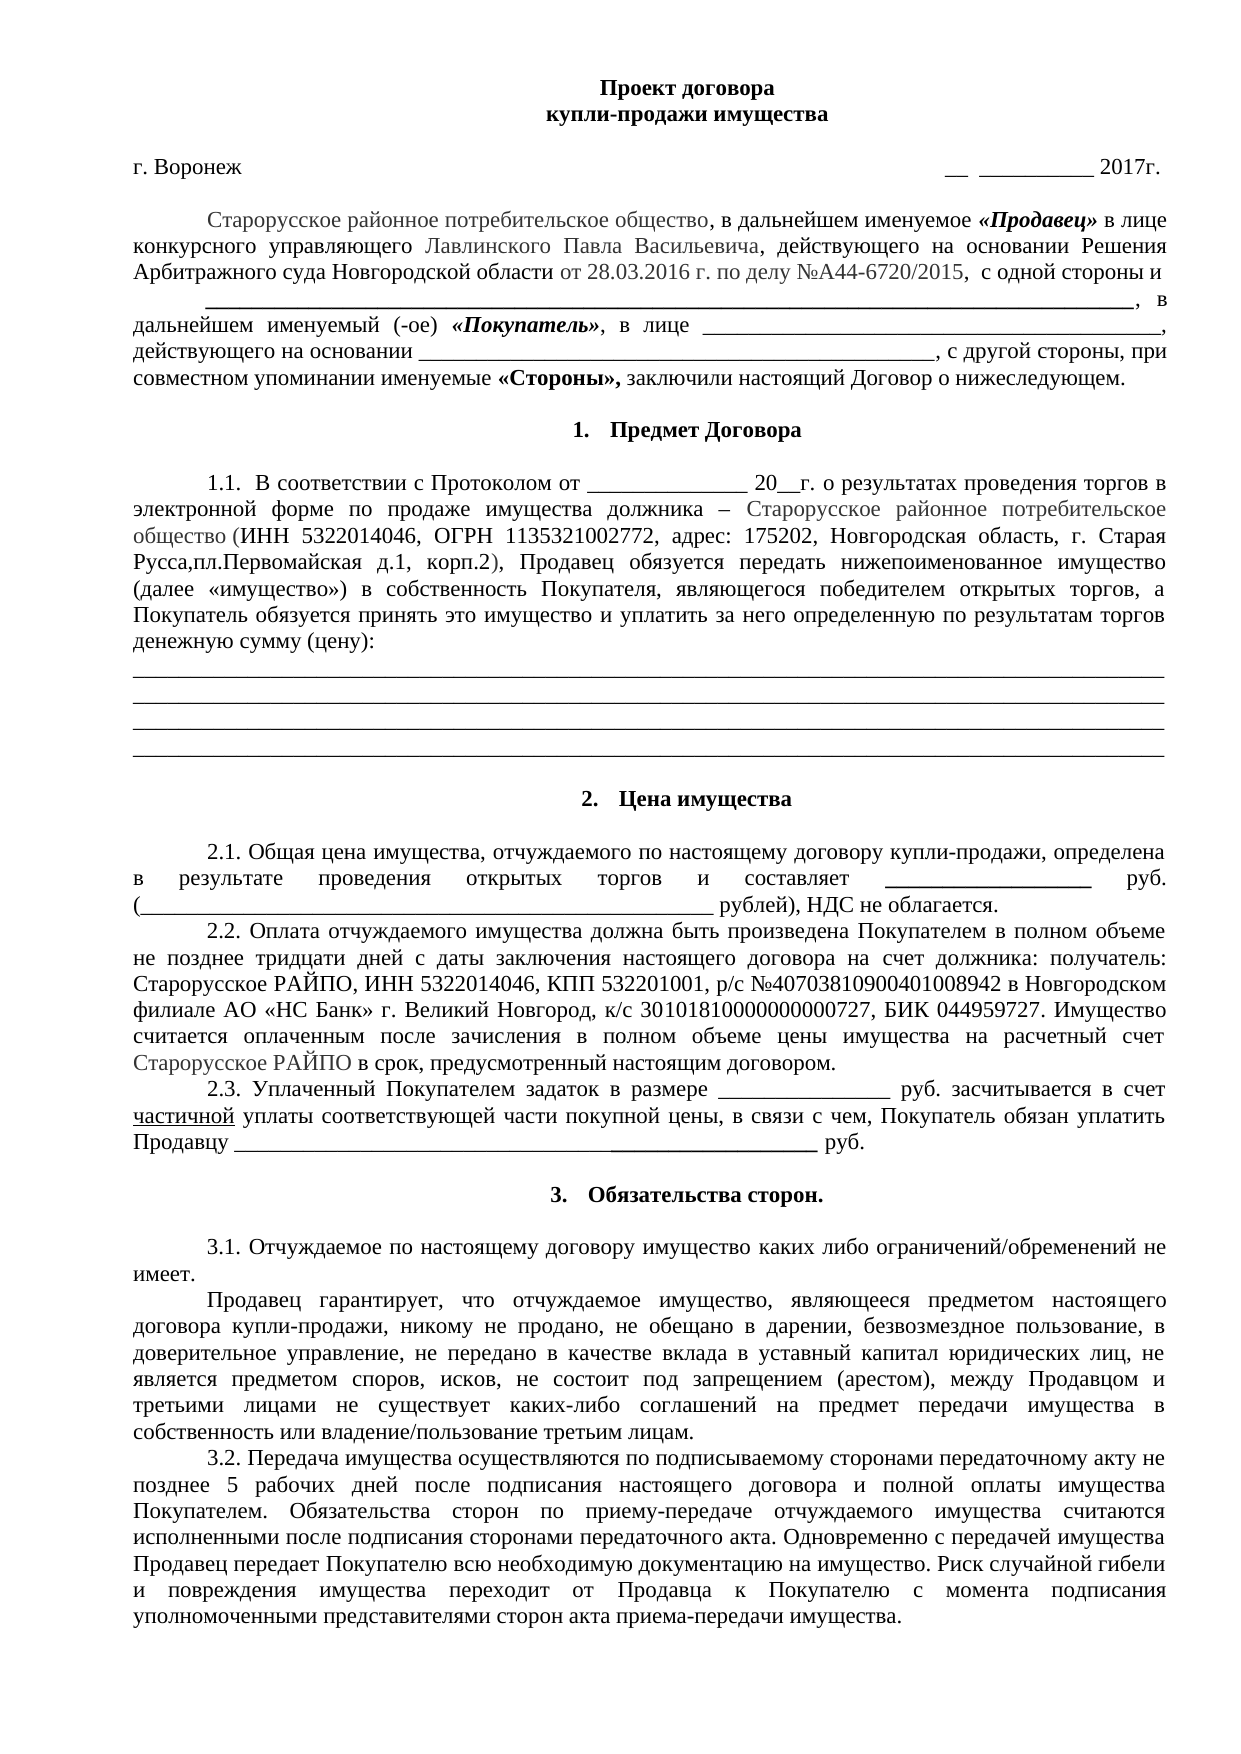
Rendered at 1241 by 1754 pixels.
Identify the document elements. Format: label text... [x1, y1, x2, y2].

text 3.1. Отчуждаемое по настоящему договору имущество каких либо ограничений/обременений не имеет. [133, 1233, 1167, 1286]
text ________________________________________________________________________________________________________________________________________________________________________________________________________________________________________________________________________________________________________________________________________________________________________ [133, 654, 1167, 759]
text Продавец гарантирует, что отчуждаемое имущество, являющееся предметом настоящего договора купли-продажи, никому не продано, не обещано в дарении, безвозмездное пользование, в доверительное управление, не передано в качестве вклада в уставный капитал юридических лиц, не является предметом споров, исков, не состоит под запрещением (арестом), между Продавцом и третьими лицами не существует каких-либо соглашений на предмет передачи имущества в собственность или владение/пользование третьим лицам. [133, 1286, 1167, 1444]
text Старорусское районное потребительское общество, в дальнейшем именуемое «Продавец» в лице конкурсного управляющего Лавлинского Павла Васильевича, действующего на основании Решения Арбитражного суда Новгородской области от 28.03.2016 г. по делу №А44-6720/2015, с одной стороны и [133, 206, 1167, 285]
text 2.1. Общая цена имущества, отчуждаемого по настоящему договору купли-продажи, определена в результате проведения открытых торгов и составляет __________________ руб. (__________________________________________________ рублей), НДС не облагается. [133, 838, 1167, 917]
text купли-продажи имущества [133, 100, 1167, 127]
text 2.2. Оплата отчуждаемого имущества должна быть произведена Покупателем в полном объеме не позднее тридцати дней с даты заключения настоящего договора на счет должника: получатель: Старорусское РАЙПО, ИНН 5322014046, КПП 532201001, р/с №40703810900401008942 в Новгородском филиале АО «НС Банк» г. Великий Новгород, к/с 30101810000000000727, БИК 044959727. Имущество считается оплаченным после зачисления в полном объеме цены имущества на расчетный счет Старорусское РАЙПО в срок, предусмотренный настоящим договором. [133, 917, 1167, 970]
text 2.3. Уплаченный Покупателем задаток в размере _______________ руб. засчитывается в счет частичной уплаты соответствующей части покупной цены, в связи с чем, Покупатель обязан уплатить Продавцу ___________________________________________________ руб. [133, 1075, 1167, 1154]
text 3.2. Передача имущества осуществляются по подписываемому сторонами передаточному акту не позднее 5 рабочих дней после подписания настоящего договора и полной оплаты имущества Покупателем. Обязательства сторон по приему-передаче отчуждаемого имущества считаются исполненными после подписания сторонами передаточного акта. Одновременно с передачей имущества Продавец передает Покупателю всю необходимую документацию на имущество. Риск случайной гибели и повреждения имущества переходит от Продавца к Покупателю с момента подписания уполномоченными представителями сторон акта приема-передачи имущества. [133, 1444, 1167, 1629]
text _________________________________________________________________________________, в дальнейшем именуемый (-ое) «Покупатель», в лице ________________________________________, действующего на основании _____________________________________________, с другой стороны, при совместном упоминании именуемые «Стороны», заключили настоящий Договор о нижеследующем. [133, 285, 1167, 390]
text г. Воронеж __ __________ 2017г. [133, 153, 1167, 179]
list Цена имущества [207, 785, 1167, 812]
text Проект договора [133, 74, 1167, 100]
list Обязательства сторон. [207, 1181, 1167, 1207]
list Предмет Договора [207, 416, 1167, 443]
text 2.2. Оплата отчуждаемого имущества должна быть произведена Покупателем в полном объеме не позднее тридцати дней с даты заключения настоящего договора на счет должника: получатель: Старорусское РАЙПО, ИНН 5322014046, КПП 532201001, р/с №40703810900401008942 в Новгородском филиале АО «НС Банк» г. Великий Новгород, к/с 30101810000000000727, БИК 044959727. Имущество считается оплаченным после зачисления в полном объеме цены имущества на расчетный счет Старорусское РАЙПО в срок, предусмотренный настоящим договором. [133, 996, 1167, 1075]
text 1.1. В соответствии с Протоколом от ______________ 20__г. о результатах проведения торгов в электронной форме по продаже имущества должника – Старорусское районное потребительское общество (ИНН 5322014046, ОГРН 1135321002772, адрес: 175202, Новгородская область, г. Старая Русса,пл.Первомайская д.1, корп.2), Продавец обязуется передать нижепоименованное имущество (далее «имущество») в собственность Покупателя, являющегося победителем открытых торгов, а Покупатель обязуется принять это имущество и уплатить за него определенную по результатам торгов денежную сумму (цену): [133, 469, 1167, 654]
